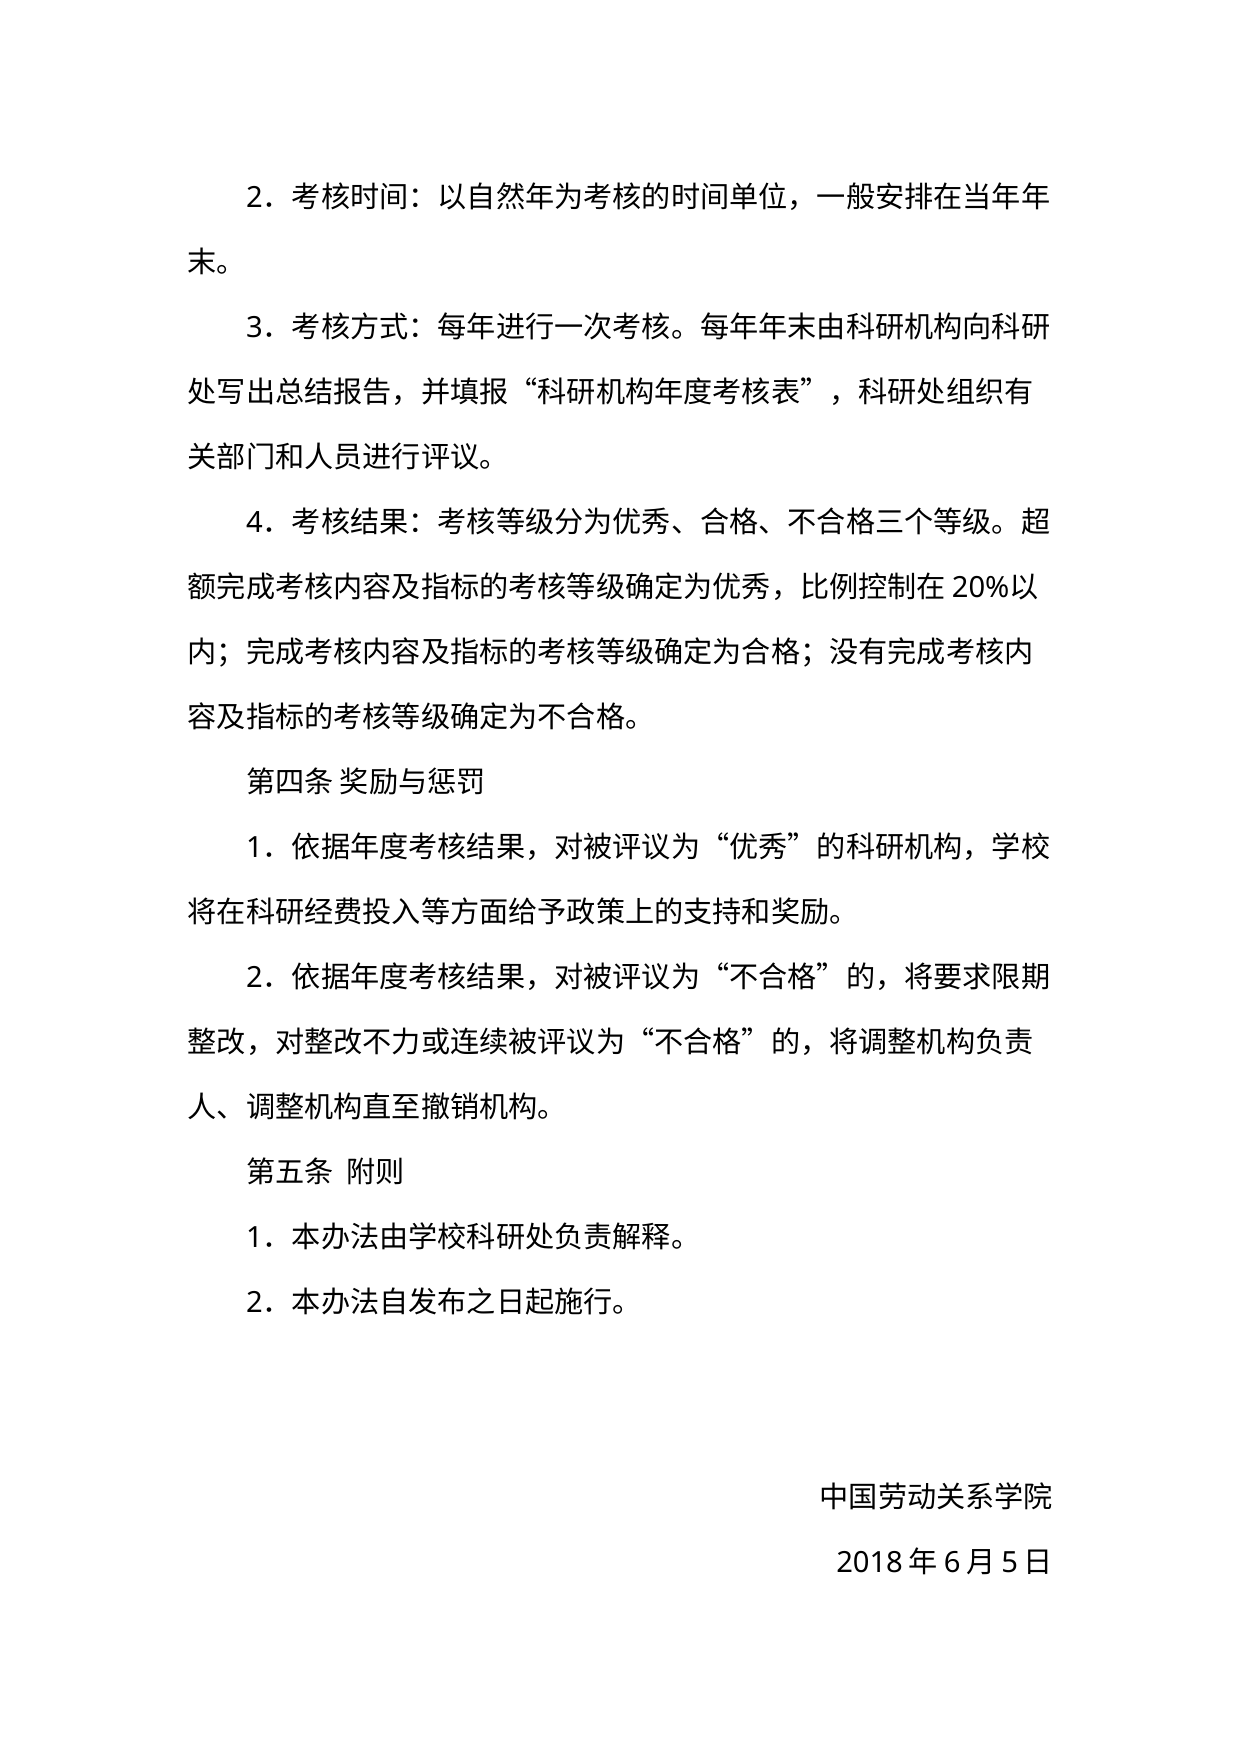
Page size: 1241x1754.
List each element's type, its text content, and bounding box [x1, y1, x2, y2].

text 1．本办法由学校科研处负责解释。 [187, 1202, 1053, 1267]
text 第四条 奖励与惩罚 [187, 747, 1053, 812]
text 3．考核方式：每年进行一次考核。每年年末由科研机构向科研处写出总结报告，并填报“科研机构年度考核表”，科研处组织有关部门和人员进行评议。 [187, 292, 1053, 487]
text 2．本办法自发布之日起施行。 [187, 1267, 1053, 1332]
text 第五条 附则 [187, 1137, 1053, 1202]
text 2．依据年度考核结果，对被评议为“不合格”的，将要求限期整改，对整改不力或连续被评议为“不合格”的，将调整机构负责人、调整机构直至撤销机构。 [187, 942, 1053, 1137]
text 中国劳动关系学院 [187, 1462, 1053, 1527]
text 4．考核结果：考核等级分为优秀、合格、不合格三个等级。超额完成考核内容及指标的考核等级确定为优秀，比例控制在20%以内；完成考核内容及指标的考核等级确定为合格；没有完成考核内容及指标的考核等级确定为不合格。 [187, 487, 1053, 747]
text 1．依据年度考核结果，对被评议为“优秀”的科研机构，学校将在科研经费投入等方面给予政策上的支持和奖励。 [187, 812, 1053, 942]
text 2018年6月5日 [187, 1527, 1053, 1592]
text 2．考核时间：以自然年为考核的时间单位，一般安排在当年年末。 [187, 162, 1053, 292]
